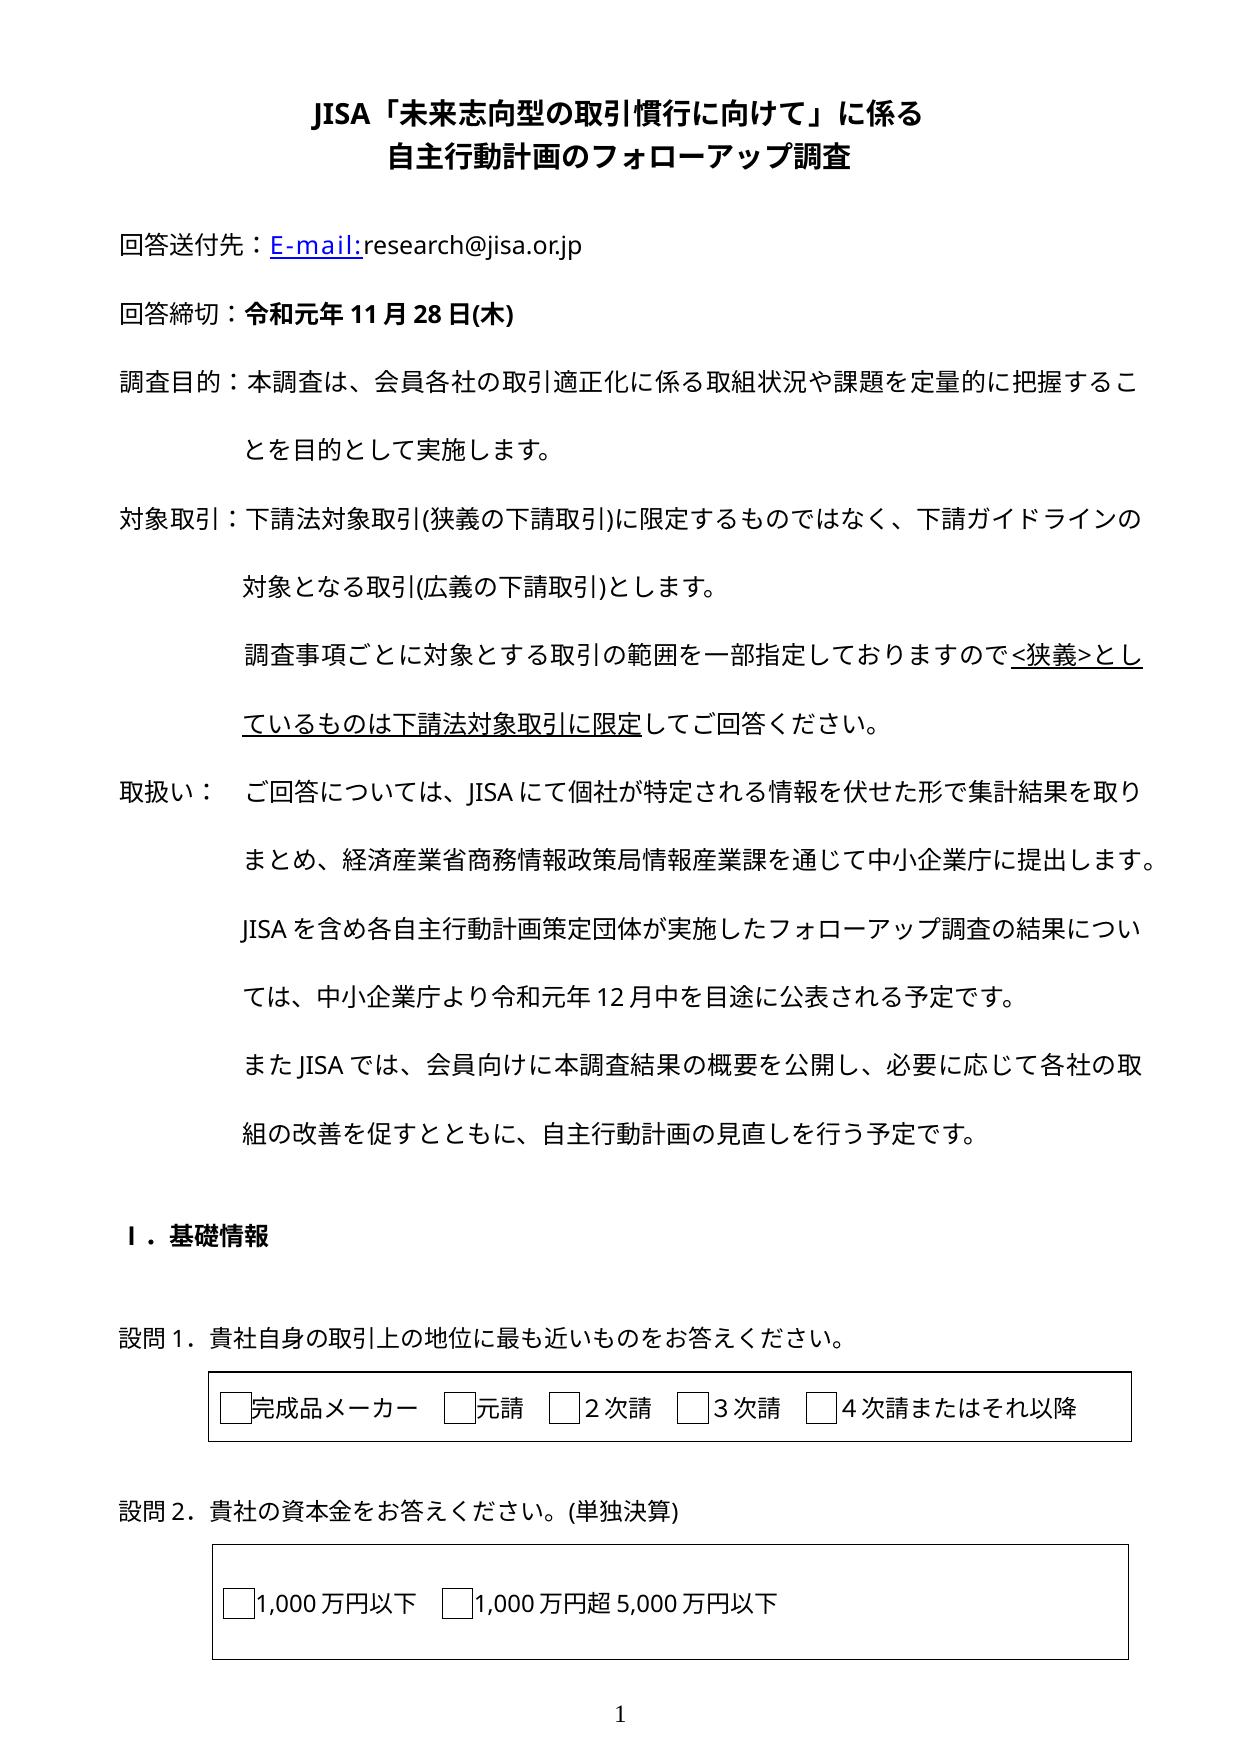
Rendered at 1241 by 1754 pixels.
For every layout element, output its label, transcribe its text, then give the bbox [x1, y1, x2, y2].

text 調査目的：本調査は、会員各社の取引適正化に係る取組状況や課題を定量的に把握することを目的として実施します。 [119, 346, 1143, 483]
text 取扱い： ご回答については、JISAにて個社が特定される情報を伏せた形で集計結果を取りまとめ、経済産業省商務情報政策局情報産業課を通じて中小企業庁に提出します。JISAを含め各自主行動計画策定団体が実施したフォローアップ調査の結果については、中小企業庁より令和元年12月中を目途に公表される予定です。 [119, 756, 1143, 1030]
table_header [213, 1545, 1128, 1659]
text 回答締切：令和元年11月28日(木) [94, 278, 1143, 346]
text 設問2．貴社の資本金をお答えください。(単独決算) [94, 1476, 1143, 1544]
text またJISAでは、会員向けに本調査結果の概要を公開し、必要に応じて各社の取組の改善を促すとともに、自主行動計画の見直しを行う予定です。 [242, 1030, 1143, 1166]
text 調査事項ごとに対象とする取引の範囲を一部指定しておりますので<狭義>としているものは下請法対象取引に限定してご回答ください。 [242, 620, 1143, 756]
text 回答送付先：E-mail:research@jisa.or.jp [94, 210, 1143, 278]
text Ⅰ．基礎情報 [94, 1201, 1143, 1269]
text 設問1．貴社自身の取引上の地位に最も近いものをお答えください。 [94, 1303, 1143, 1371]
table_header 完成品メーカー 元請 ２次請 ３次請 ４次請またはそれ以降 [209, 1373, 1131, 1441]
text JISA「未来志向型の取引慣行に向けて」に係る [94, 91, 1143, 133]
text 対象取引：下請法対象取引(狭義の下請取引)に限定するものではなく、下請ガイドラインの対象となる取引(広義の下請取引)とします。 [119, 483, 1143, 620]
text 自主行動計画のフォローアップ調査 [94, 133, 1143, 176]
